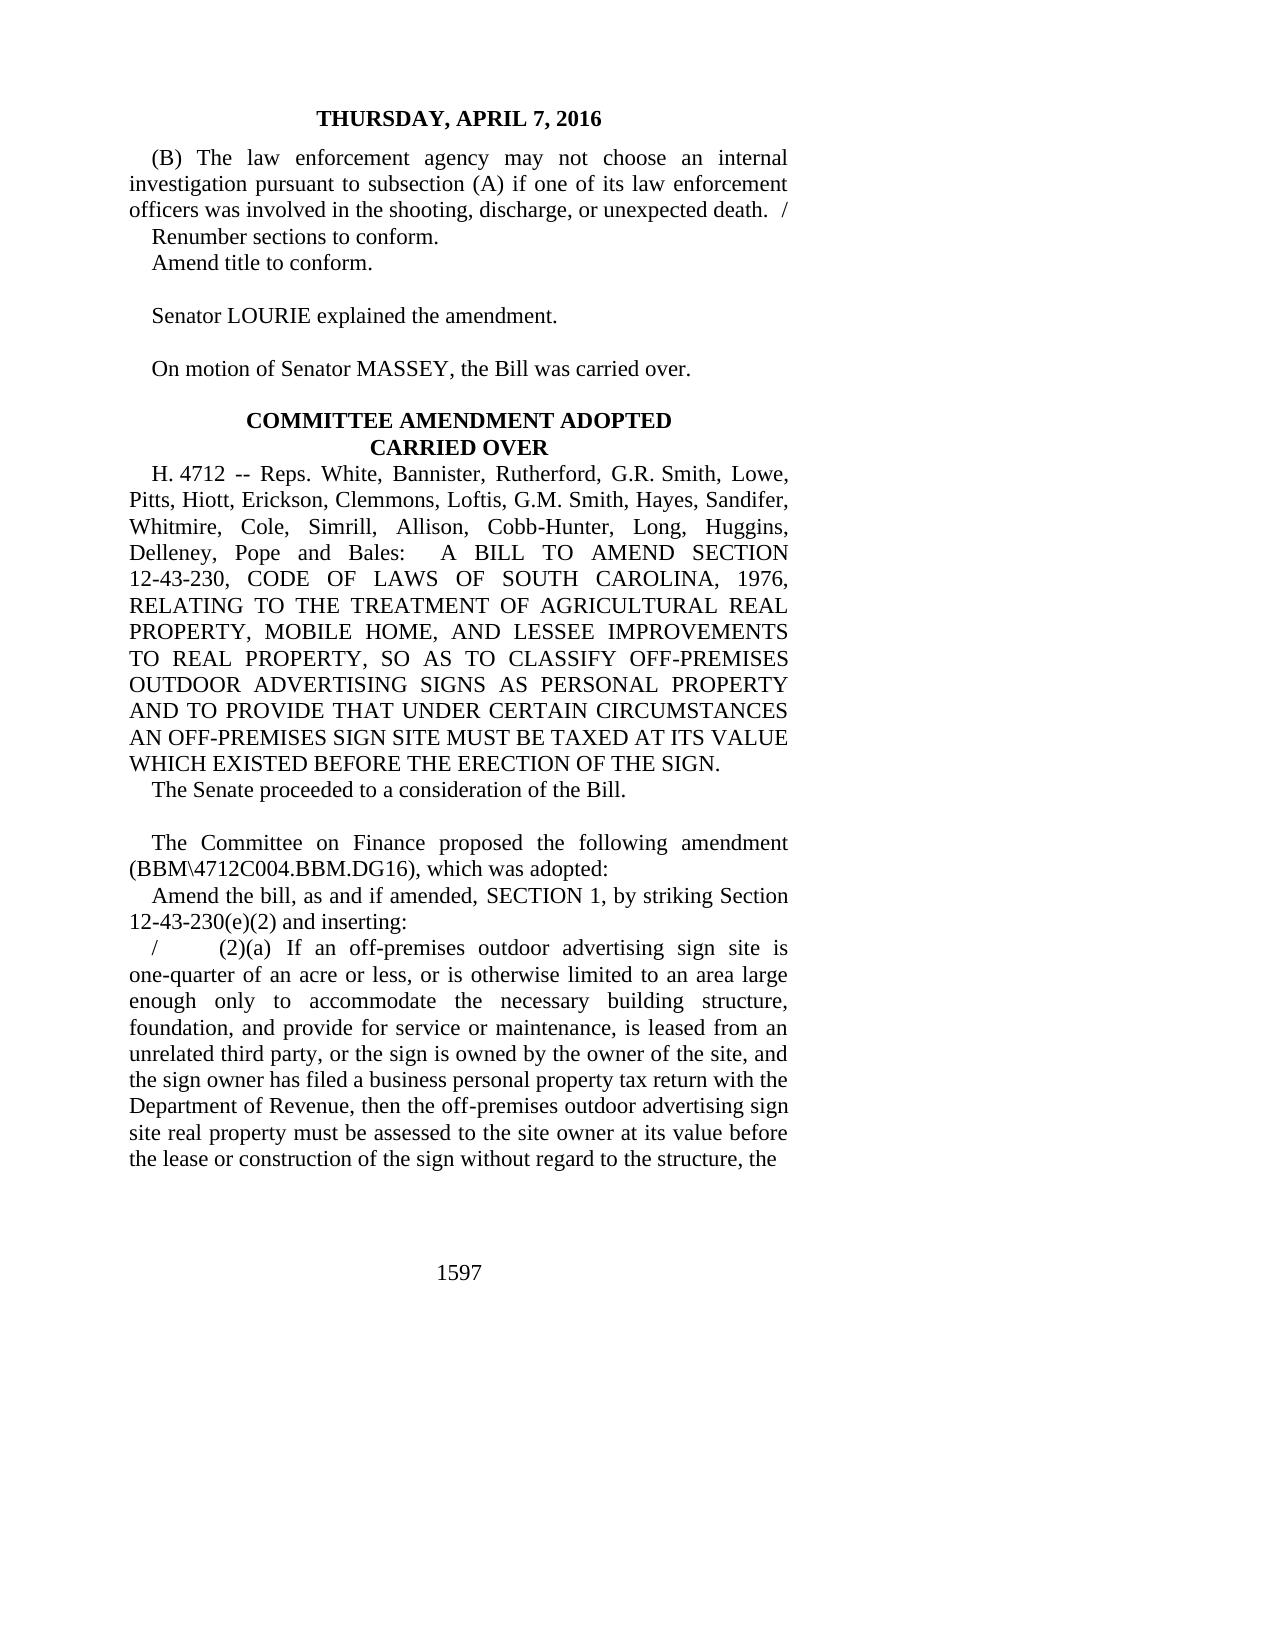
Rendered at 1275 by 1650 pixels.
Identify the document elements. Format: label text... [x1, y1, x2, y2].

text Amend title to conform. [129, 249, 789, 276]
text / (2)(a) If an off-premises outdoor advertising sign site is one-quarter of an acre or less, or is otherwise limited to an area large enough only to accommodate the necessary building structure, foundation, and provide for service or maintenance, is leased from an unrelated third party, or the sign is owned by the owner of the site, and the sign owner has filed a business personal property tax return with the Department of Revenue, then the off-premises outdoor advertising sign site real property must be assessed to the site owner at its value before the lease or construction of the sign without regard to the structure, the [129, 934, 789, 1172]
text Renumber sections to conform. [129, 223, 789, 249]
text The Committee on Finance proposed the following amendment (BBM\4712C004.BBM.DG16), which was adopted: [129, 829, 789, 882]
text On motion of Senator MASSEY, the Bill was carried over. [129, 355, 789, 381]
text Senator LOURIE explained the amendment. [129, 302, 789, 328]
text The Senate proceeded to a consideration of the Bill. [129, 776, 789, 803]
text COMMITTEE AMENDMENT ADOPTED [129, 407, 789, 434]
text H. 4712 -- Reps. White, Bannister, Rutherford, G.R. Smith, Lowe, Pitts, Hiott, Erickson, Clemmons, Loftis, G.M. Smith, Hayes, Sandifer, Whitmire, Cole, Simrill, Allison, Cobb-Hunter, Long, Huggins, Delleney, Pope and Bales: A BILL TO AMEND SECTION 12-43-230, CODE OF LAWS OF SOUTH CAROLINA, 1976, RELATING TO THE TREATMENT OF AGRICULTURAL REAL PROPERTY, MOBILE HOME, AND LESSEE IMPROVEMENTS TO REAL PROPERTY, SO AS TO CLASSIFY OFF-PREMISES OUTDOOR ADVERTISING SIGNS AS PERSONAL PROPERTY AND TO PROVIDE THAT UNDER CERTAIN CIRCUMSTANCES AN OFF-PREMISES SIGN SITE MUST BE TAXED AT ITS VALUE WHICH EXISTED BEFORE THE ERECTION OF THE SIGN. [129, 460, 789, 776]
text (B) The law enforcement agency may not choose an internal investigation pursuant to subsection (A) if one of its law enforcement officers was involved in the shooting, discharge, or unexpected death. / [129, 144, 789, 223]
text Amend the bill, as and if amended, SECTION 1, by striking Section 12-43-230(e)(2) and inserting: [129, 882, 789, 934]
text CARRIED OVER [129, 434, 789, 460]
